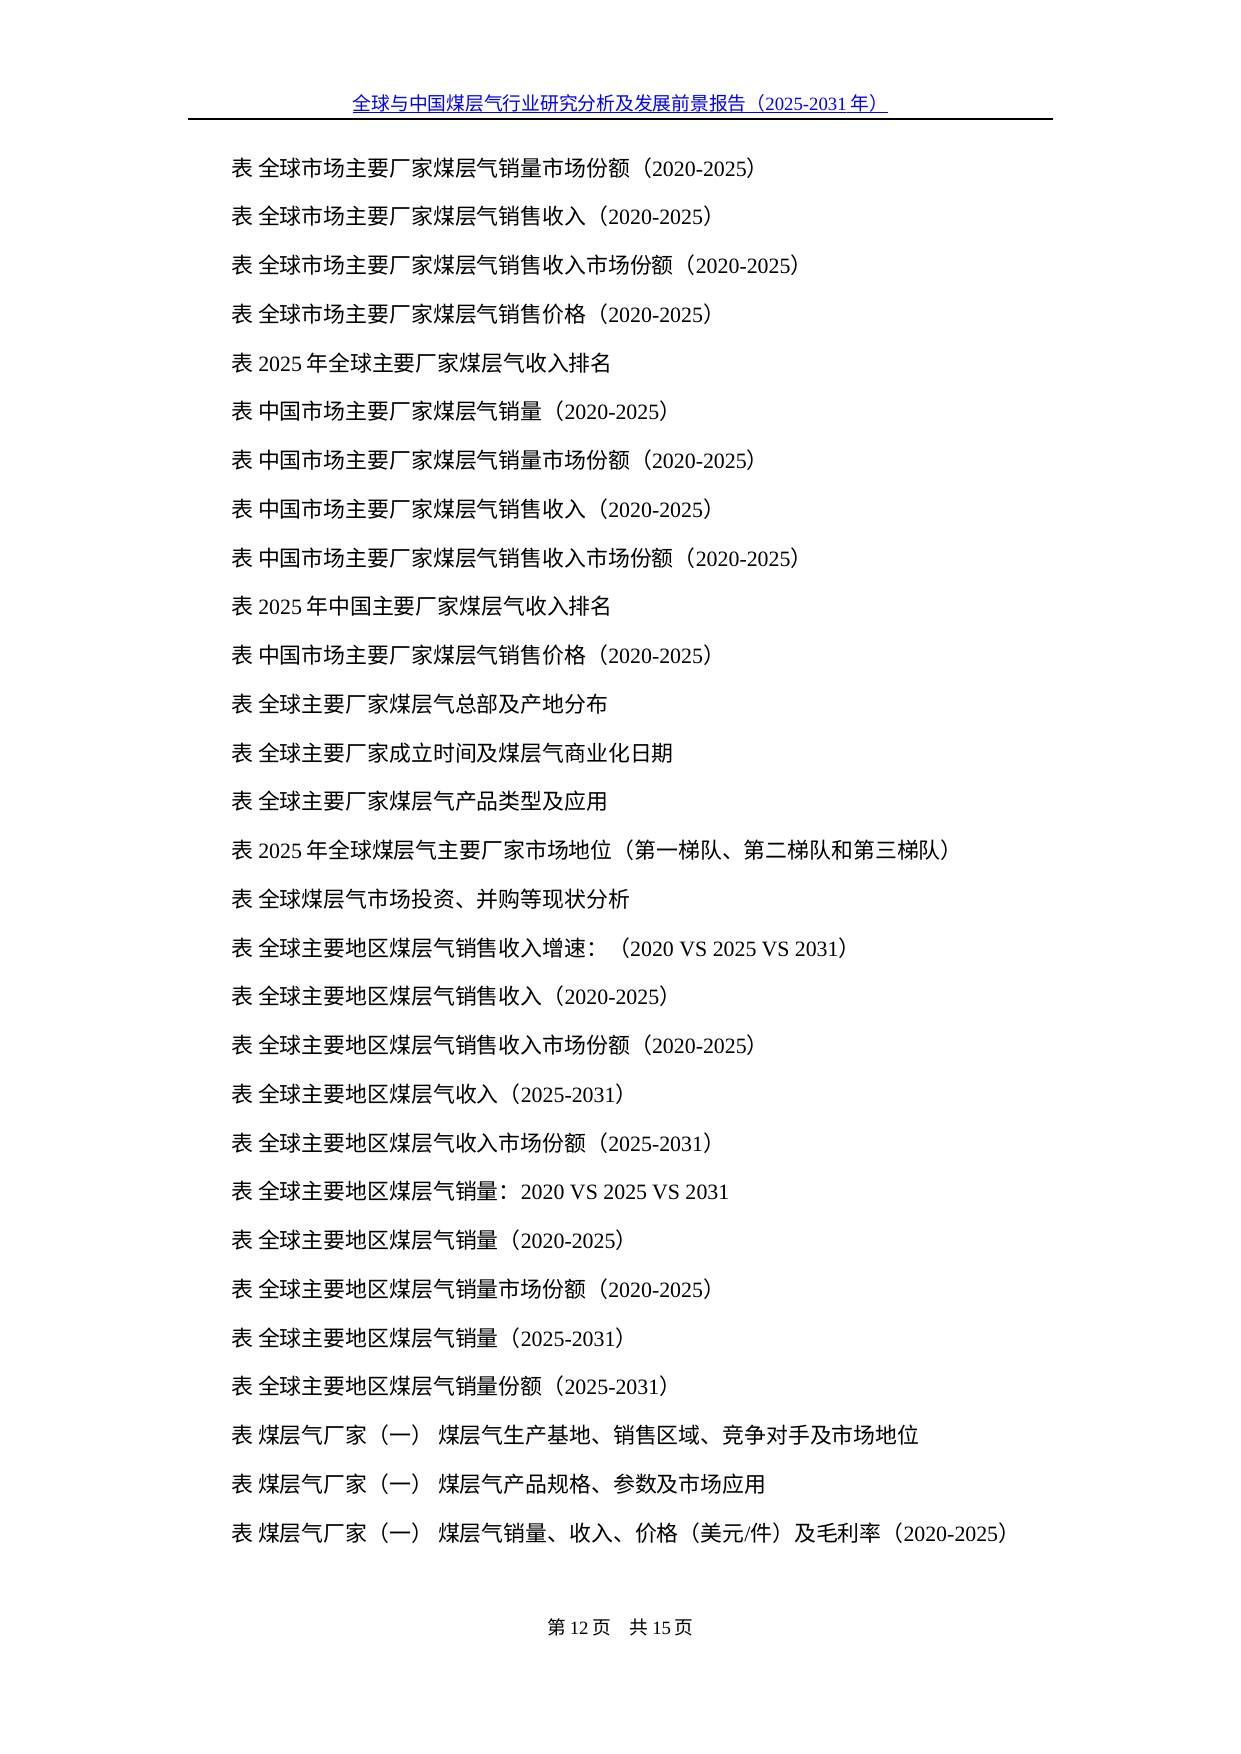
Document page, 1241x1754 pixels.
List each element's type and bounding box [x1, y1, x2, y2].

text [187, 150, 1053, 1548]
